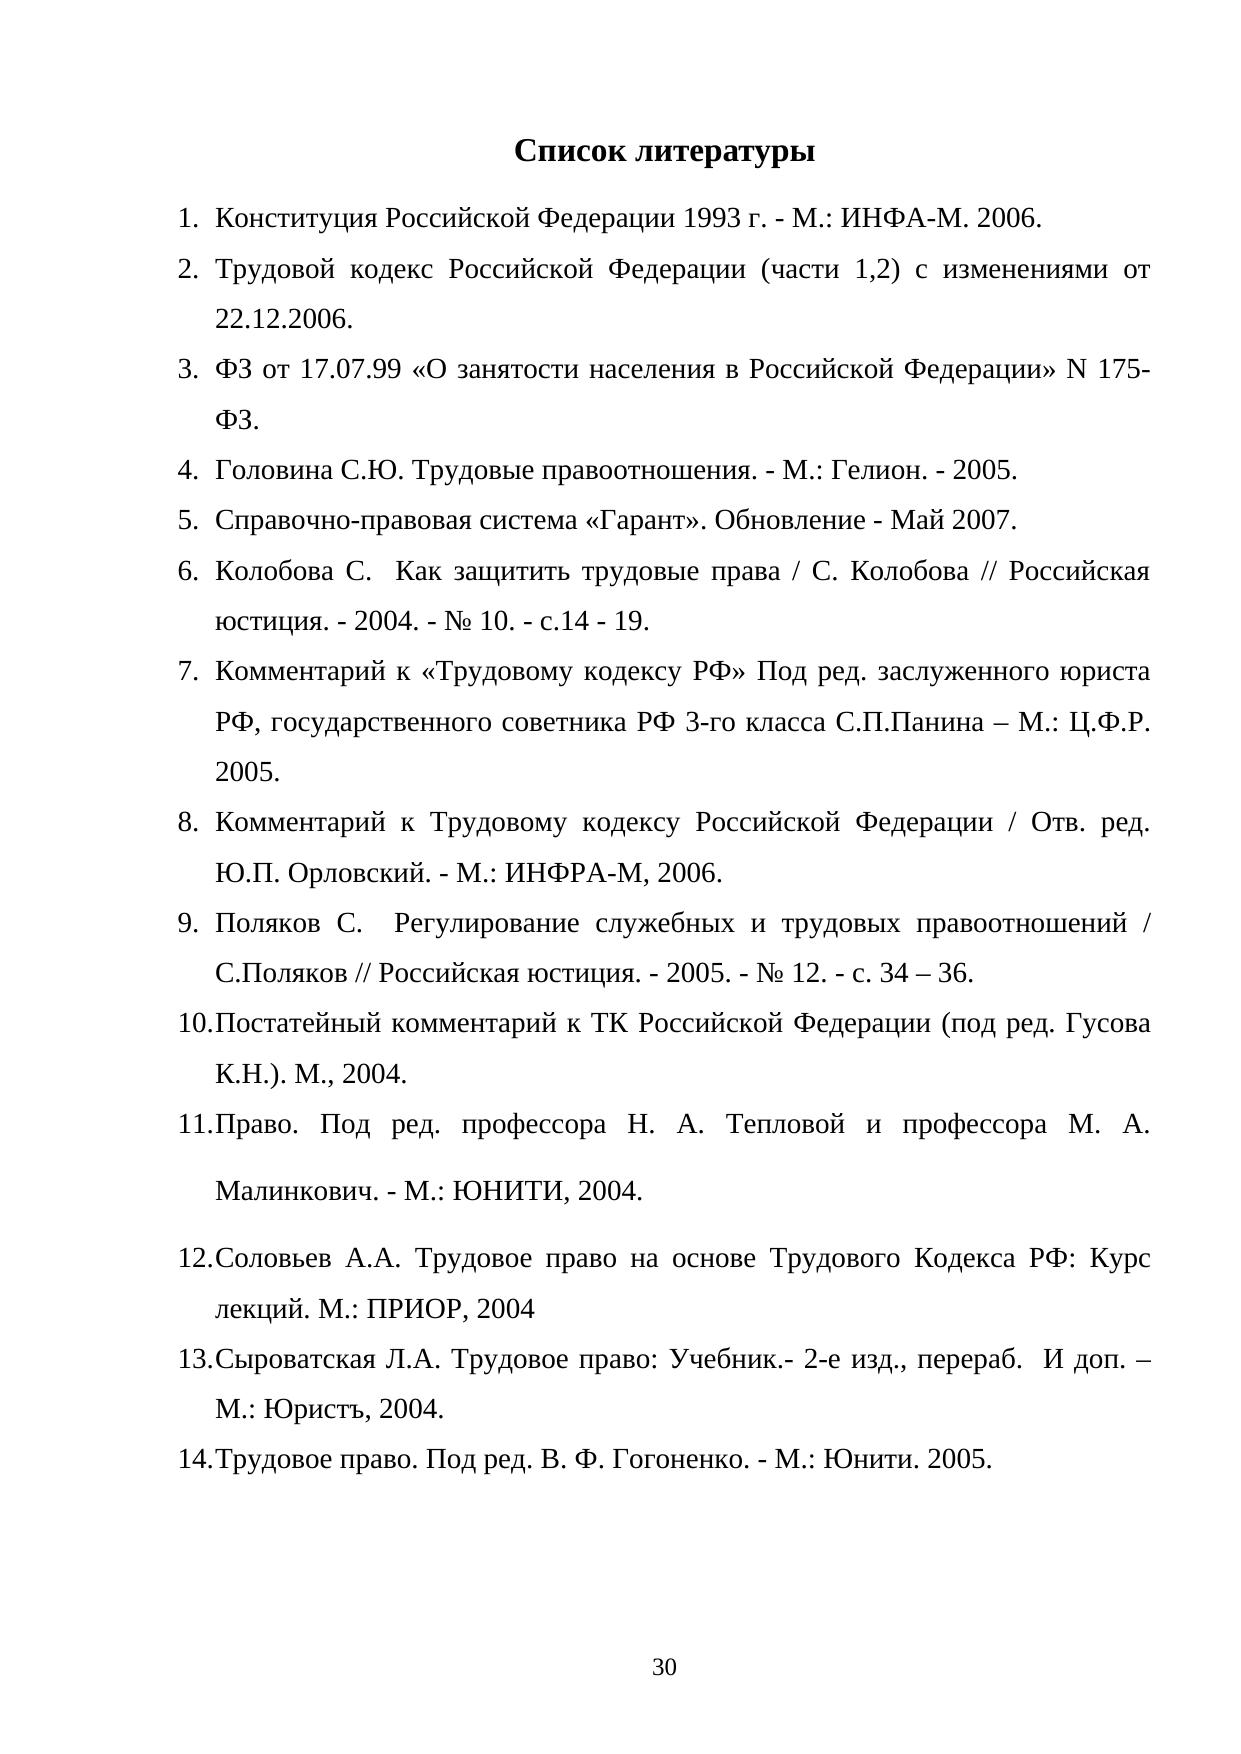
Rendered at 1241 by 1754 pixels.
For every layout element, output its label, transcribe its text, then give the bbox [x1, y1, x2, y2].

list Трудовое право. Под ред. В. Ф. Гогоненко. - М.: Юнити. 2005. [177, 1442, 1152, 1475]
list Комментарий к «Трудовому кодексу РФ» Под ред. заслуженного юриста РФ, государственного советника РФ 3-го класса С.П.Панина – М.: Ц.Ф.Р. 2005. [177, 653, 1152, 788]
list Право. Под ред. профессора Н. А. Тепловой и профессора М. А. Малинкович. - М.: ЮНИТИ, 2004. [177, 1106, 1152, 1207]
list Конституция Российской Федерации . - М.: ИНФА-М. 2006. [177, 201, 1152, 234]
list Справочно-правовая система «Гарант». Обновление - Май 2007. [177, 502, 1152, 536]
list Трудовой кодекс Российской Федерации (части 1,2) с изменениями от 22.12.2006. [177, 251, 1152, 335]
list Постатейный комментарий к ТК Российской Федерации (под ред. Гусова К.Н.). М., 2004. [177, 1006, 1152, 1089]
list Сыроватская Л.А. Трудовое право: Учебник.- 2-е изд., перераб. И доп. – М.: Юристъ, 2004. [177, 1341, 1152, 1425]
text Список литературы [177, 131, 1152, 169]
list Колобова С. Как защитить трудовые права / С. Колобова // Российская юстиция. - 2004. - № 10. - с.14 - 19. [177, 553, 1152, 637]
list Соловьев А.А. Трудовое право на основе Трудового Кодекса РФ: Курс лекций. М.: ПРИОР, 2004 [177, 1240, 1152, 1324]
list Головина С.Ю. Трудовые правоотношения. - М.: Гелион. - 2005. [177, 452, 1152, 486]
list Комментарий к Трудовому кодексу Российской Федерации / Отв. ред. Ю.П. Орловский. - М.: ИНФРА-М, 2006. [177, 804, 1152, 888]
list ФЗ от 17.07.99 «О занятости населения в Российской Федерации» N 175-ФЗ. [177, 352, 1152, 435]
list Поляков С. Регулирование служебных и трудовых правоотношений / С.Поляков // Российская юстиция. - 2005. - № 12. - с. 34 – 36. [177, 905, 1152, 989]
